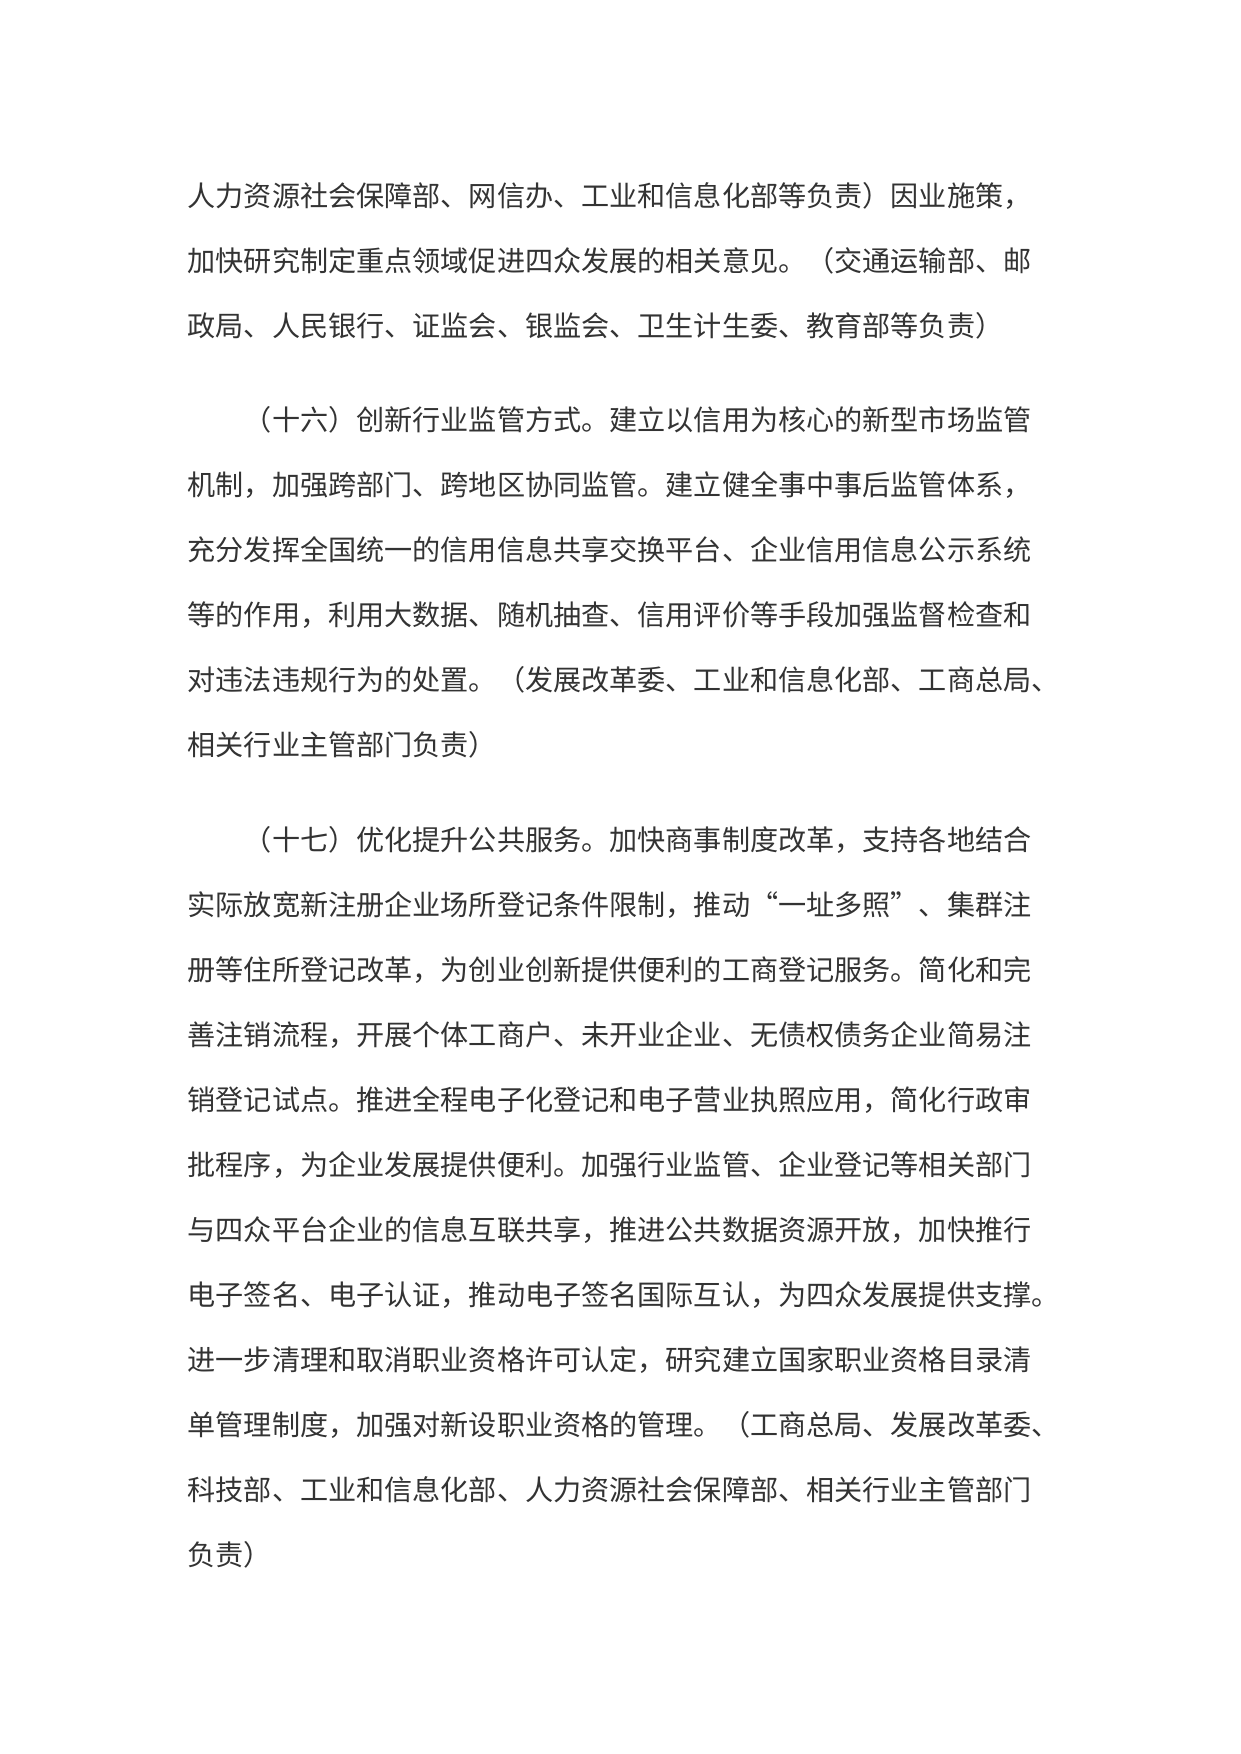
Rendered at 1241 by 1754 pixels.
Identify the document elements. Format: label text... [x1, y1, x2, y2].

text （十六）创新行业监管方式。建立以信用为核心的新型市场监管机制，加强跨部门、跨地区协同监管。建立健全事中事后监管体系，充分发挥全国统一的信用信息共享交换平台、企业信用信息公示系统等的作用，利用大数据、随机抽查、信用评价等手段加强监督检查和对违法违规行为的处置。（发展改革委、工业和信息化部、工商总局、相关行业主管部门负责） [187, 386, 1053, 776]
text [187, 162, 1053, 357]
text （十七）优化提升公共服务。加快商事制度改革，支持各地结合实际放宽新注册企业场所登记条件限制，推动“一址多照”、集群注册等住所登记改革，为创业创新提供便利的工商登记服务。简化和完善注销流程，开展个体工商户、未开业企业、无债权债务企业简易注销登记试点。推进全程电子化登记和电子营业执照应用，简化行政审批程序，为企业发展提供便利。加强行业监管、企业登记等相关部门与四众平台企业的信息互联共享，推进公共数据资源开放，加快推行电子签名、电子认证，推动电子签名国际互认，为四众发展提供支撑。进一步清理和取消职业资格许可认定，研究建立国家职业资格目录清单管理制度，加强对新设职业资格的管理。（工商总局、发展改革委、科技部、工业和信息化部、人力资源社会保障部、相关行业主管部门负责） [187, 805, 1053, 1585]
